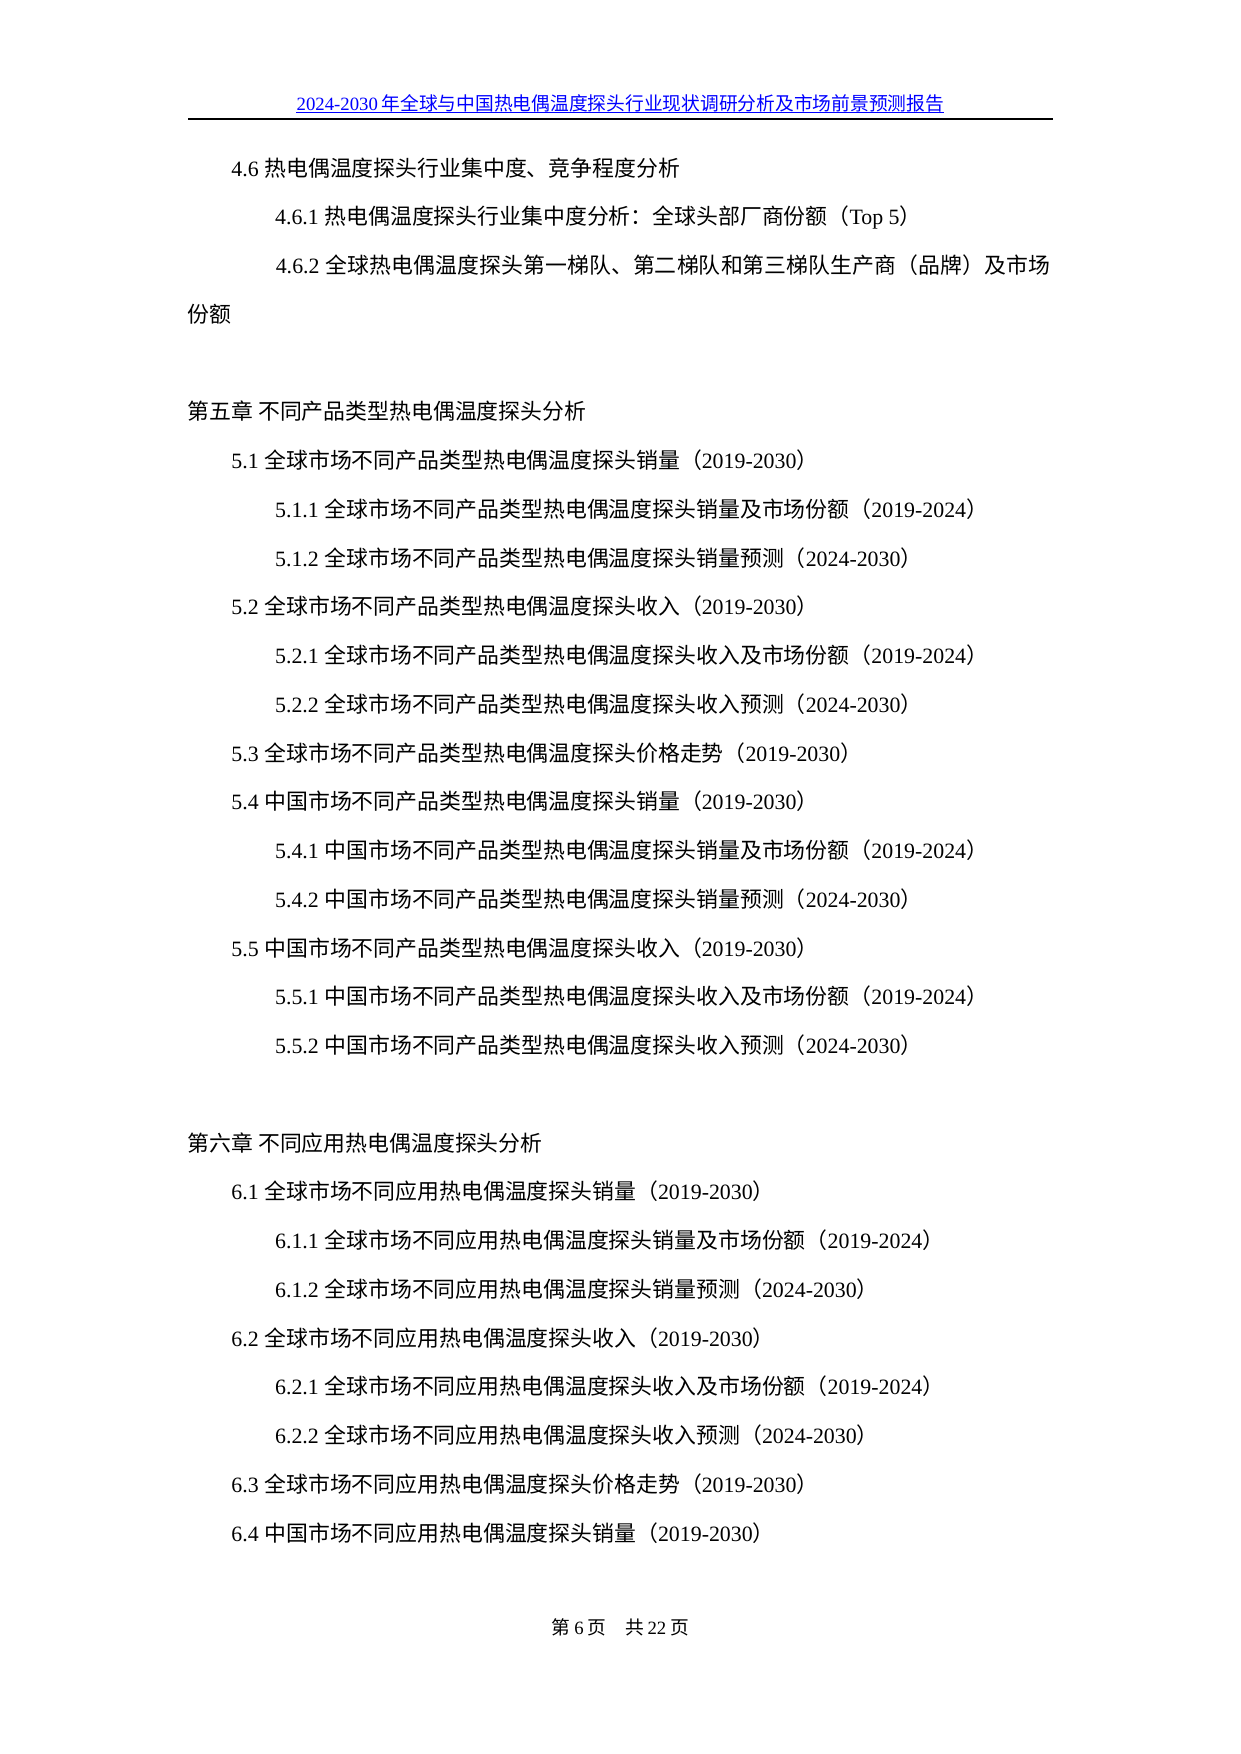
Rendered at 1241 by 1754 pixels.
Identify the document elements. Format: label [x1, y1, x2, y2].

text [187, 150, 1053, 1548]
